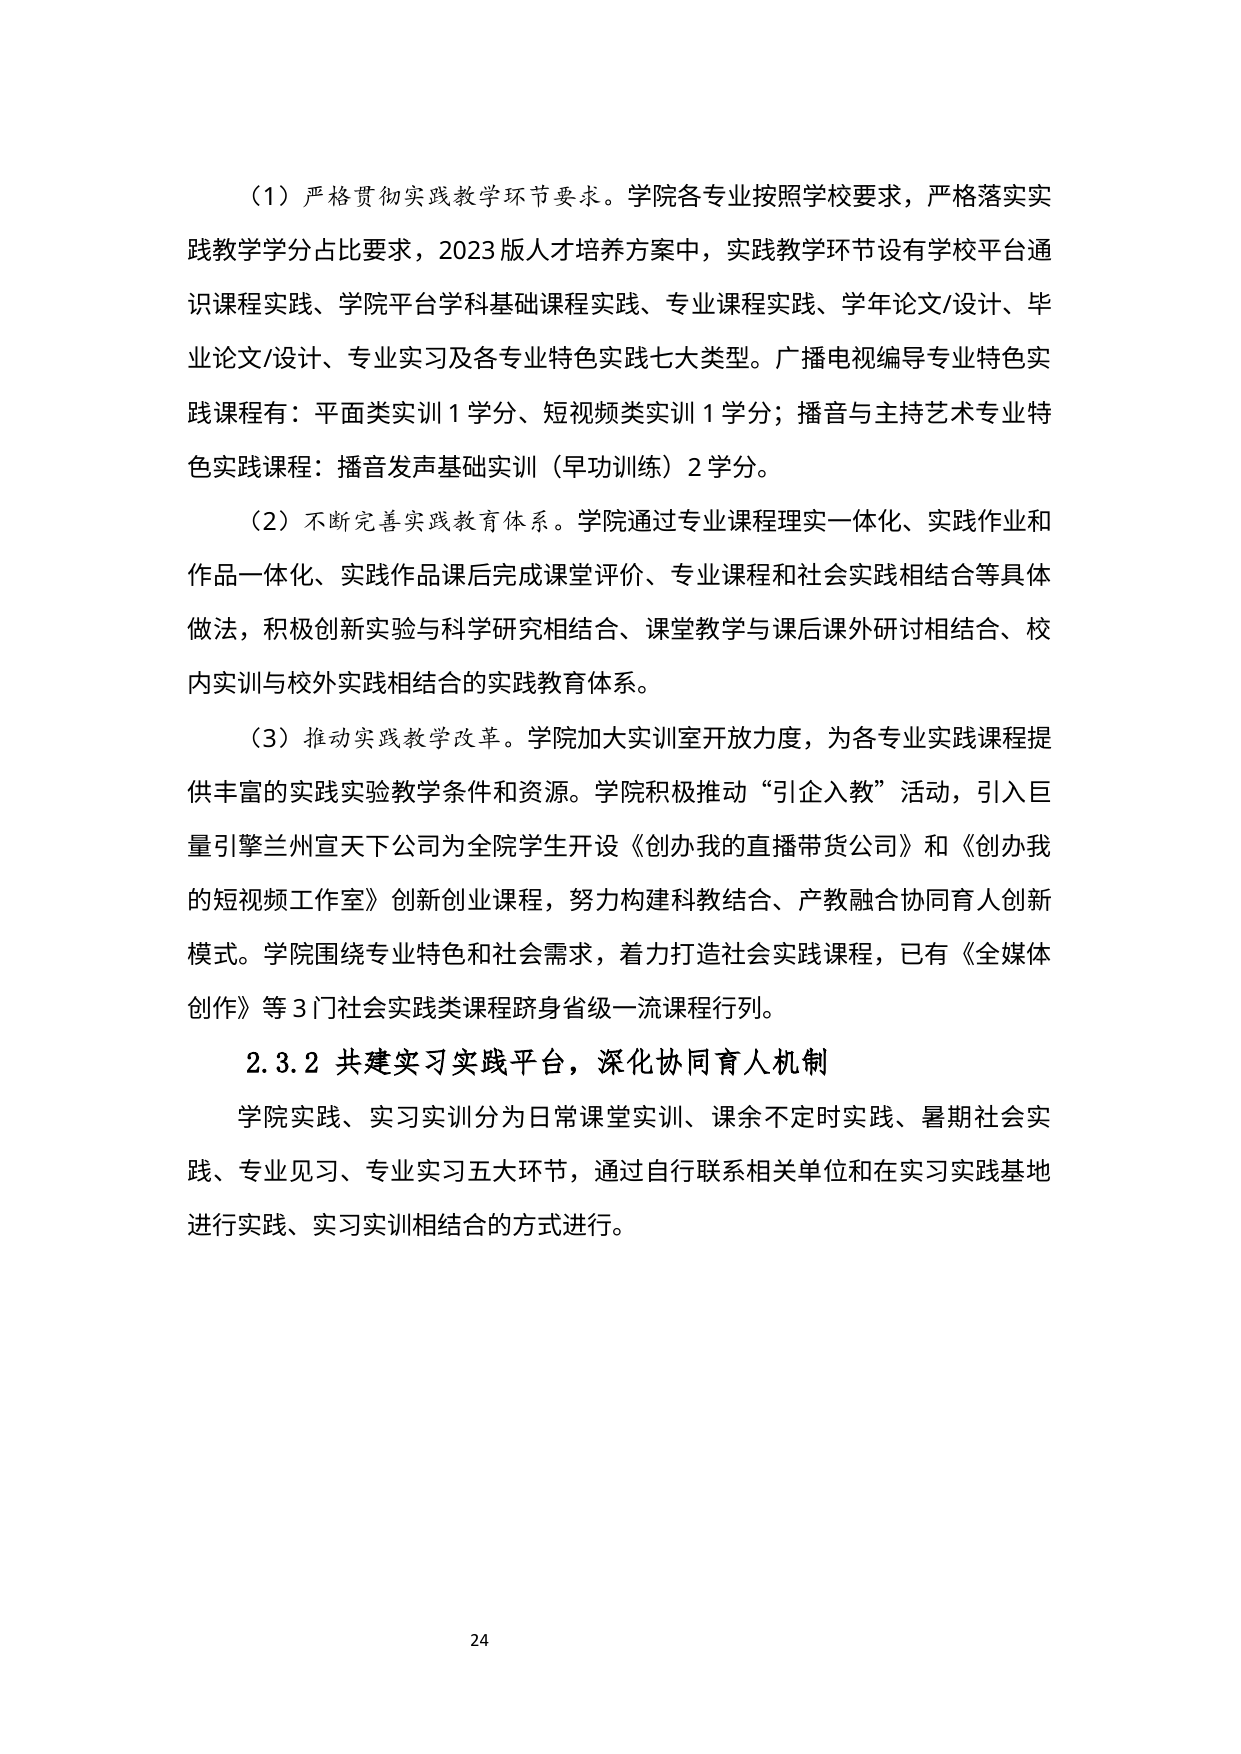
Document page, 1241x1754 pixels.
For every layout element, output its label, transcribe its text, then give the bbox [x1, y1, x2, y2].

text 学院实践、实习实训分为日常课堂实训、课余不定时实践、暑期社会实践、专业见习、专业实习五大环节，通过自行联系相关单位和在实习实践基地进行实践、实习实训相结合的方式进行。 [187, 1083, 1053, 1245]
text （3）推动实践教学改革。学院加大实训室开放力度，为各专业实践课程提供丰富的实践实验教学条件和资源。学院积极推动“引企入教”活动，引入巨量引擎兰州宣天下公司为全院学生开设《创办我的直播带货公司》和《创办我的短视频工作室》创新创业课程，努力构建科教结合、产教融合协同育人创新模式。学院围绕专业特色和社会需求，着力打造社会实践课程，已有《全媒体创作》等3门社会实践类课程跻身省级一流课程行列。 [187, 704, 1053, 1029]
text 2.3.2 共建实习实践平台，深化协同育人机制 [187, 1029, 1053, 1083]
text （2）不断完善实践教育体系。学院通过专业课程理实一体化、实践作业和作品一体化、实践作品课后完成课堂评价、专业课程和社会实践相结合等具体做法，积极创新实验与科学研究相结合、课堂教学与课后课外研讨相结合、校内实训与校外实践相结合的实践教育体系。 [187, 487, 1053, 704]
text （1）严格贯彻实践教学环节要求。学院各专业按照学校要求，严格落实实践教学学分占比要求，2023版人才培养方案中，实践教学环节设有学校平台通识课程实践、学院平台学科基础课程实践、专业课程实践、学年论文/设计、毕业论文/设计、专业实习及各专业特色实践七大类型。广播电视编导专业特色实践课程有：平面类实训1学分、短视频类实训1学分；播音与主持艺术专业特色实践课程：播音发声基础实训（早功训练）2学分。 [187, 162, 1053, 487]
